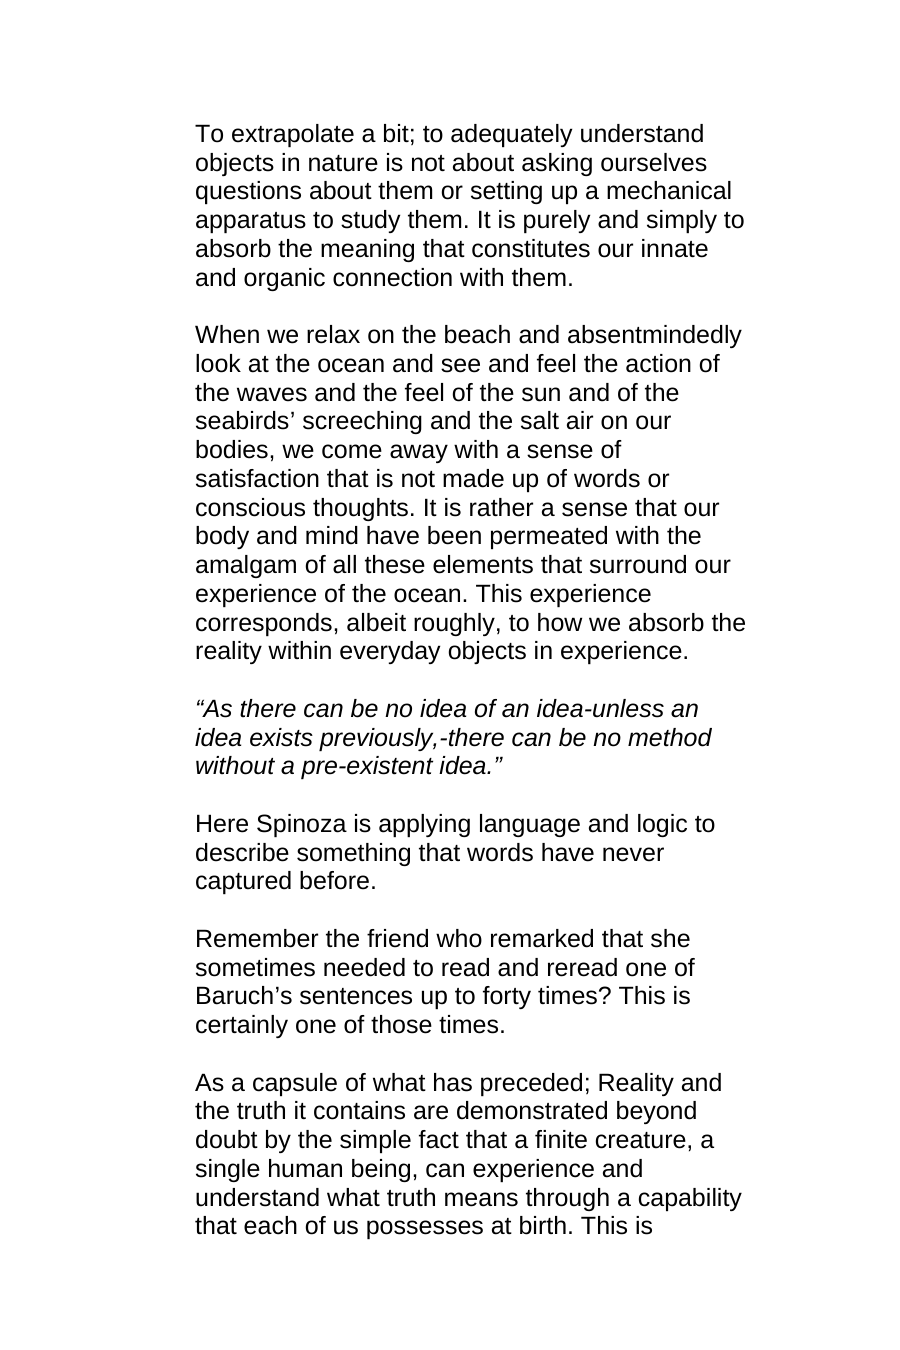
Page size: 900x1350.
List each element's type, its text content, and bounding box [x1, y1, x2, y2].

text Remember the friend who remarked that she sometimes needed to read and reread one of Baruch’s sentences up to forty times? This is certainly one of those times. [195, 924, 750, 1039]
text “As there can be no idea of an idea-unless an idea exists previously,-there can be no method without a pre-existent idea.” [195, 694, 750, 780]
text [195, 1067, 750, 1240]
text When we relax on the beach and absentmindedly look at the ocean and see and feel the action of the waves and the feel of the sun and of the seabirds’ screeching and the salt air on our bodies, we come away with a sense of satisfaction that is not made up of words or conscious thoughts. It is rather a sense that our body and mind have been permeated with the amalgam of all these elements that surround our experience of the ocean. This experience corresponds, albeit roughly, to how we absorb the reality within everyday objects in experience. [195, 320, 750, 665]
text To extrapolate a bit; to adequately understand objects in nature is not about asking ourselves questions about them or setting up a mechanical apparatus to study them. It is purely and simply to absorb the meaning that constitutes our innate and organic connection with them. [195, 119, 750, 291]
text Here Spinoza is applying language and logic to describe something that words have never captured before. [195, 809, 750, 895]
